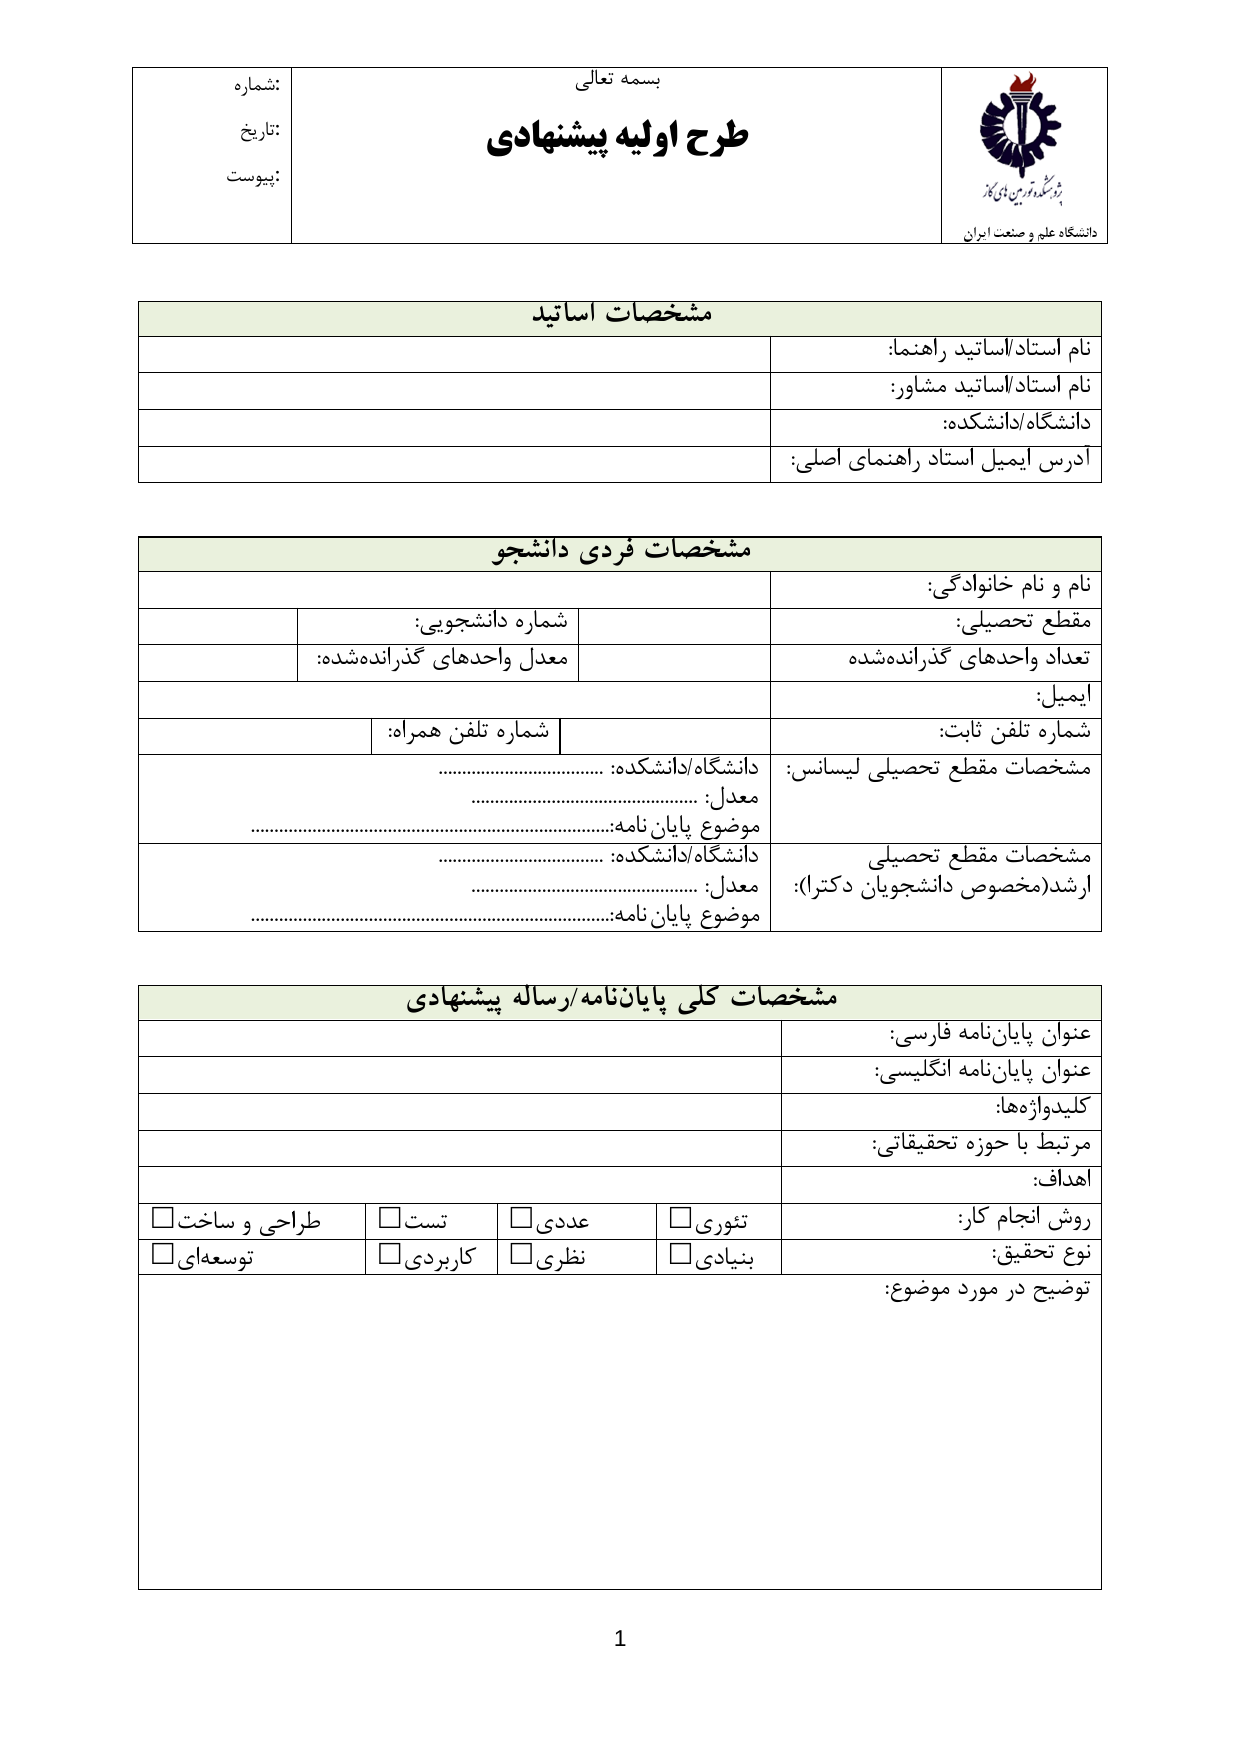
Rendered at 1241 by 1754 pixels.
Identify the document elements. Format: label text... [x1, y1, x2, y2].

table_cell شماره تلفن همراه: [372, 719, 559, 754]
picture [952, 68, 1099, 243]
table_cell نوع تحقیق: [782, 1240, 1101, 1274]
table_cell [139, 682, 770, 717]
table_cell نظری [498, 1240, 656, 1274]
table_cell عددی [498, 1204, 656, 1238]
table_cell عنوان پایان‌نامه انگلیسی: [782, 1057, 1101, 1093]
table_header مشخصات اساتید [139, 302, 1101, 336]
table_cell [139, 373, 770, 409]
table_cell آدرس ایمیل استاد راهنمای اصلی: [771, 447, 1101, 482]
table_cell بنیادی [657, 1240, 781, 1274]
table_cell [139, 1057, 781, 1093]
table_cell شماره تلفن ثابت: [771, 719, 1101, 754]
table_cell [139, 1167, 781, 1203]
table_cell کلیدواژه‌ها: [782, 1094, 1101, 1129]
table_cell [139, 1021, 781, 1056]
table_cell [139, 410, 770, 446]
table_cell [561, 719, 770, 754]
table_header مشخصات کلی پایان‌نامه/رساله پیشنهادی [139, 986, 1101, 1019]
table_cell عنوان پایان‌نامه فارسی: [782, 1021, 1101, 1056]
table_cell اهداف: [782, 1167, 1101, 1203]
table_cell شماره دانشجویی: [298, 609, 578, 644]
table_cell کاربردی [366, 1240, 497, 1274]
table_cell تست [366, 1204, 497, 1238]
table_cell مقطع تحصیلی: [771, 609, 1101, 644]
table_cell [139, 1275, 1101, 1589]
table_cell طراحی و ساخت [139, 1204, 365, 1238]
table_cell تعداد واحدهای گذرانده‌شده [771, 645, 1101, 681]
table_cell [139, 719, 371, 754]
table_cell مشخصات مقطع تحصیلی ارشد(مخصوص دانشجویان دکترا): [771, 844, 1101, 931]
table_cell نام استاد/اساتید مشاور: [771, 373, 1101, 409]
table_cell [139, 1094, 781, 1129]
table_cell مشخصات مقطع تحصیلی لیسانس: [771, 755, 1101, 843]
table_header [1099, 68, 1107, 243]
table_cell [139, 645, 297, 681]
table_cell [139, 337, 770, 372]
table_cell [139, 609, 297, 644]
table_cell دانشگاه/دانشکده: [771, 410, 1101, 446]
table_cell [139, 1131, 781, 1166]
table_cell نام استاد/اساتید راهنما: [771, 337, 1101, 372]
table_cell معدل واحدهای گذرانده‌شده: [298, 645, 578, 681]
table_cell [579, 609, 770, 644]
table_header [942, 68, 952, 243]
table_cell [139, 572, 770, 607]
table_cell مرتبط با حوزه تحقیقاتی: [782, 1131, 1101, 1166]
table_cell نام و نام خانوادگی: [771, 572, 1101, 607]
table_cell روش انجام کار: [782, 1204, 1101, 1238]
table_cell دانشگاه/دانشکده: ................................... معدل: ................................................ موضوع پایان‌نامه:............................................................................ [139, 755, 770, 843]
table_header شماره: تاریخ: پیوست: [133, 68, 291, 243]
table_cell دانشگاه/دانشکده: ................................... معدل: ................................................ موضوع پایان‌نامه:............................................................................ [139, 844, 770, 931]
table_header مشخصات فردی دانشجو [139, 538, 1101, 571]
table_cell ایمیل: [771, 682, 1101, 717]
table_cell [579, 645, 770, 681]
table_cell [139, 447, 770, 482]
table_cell تئوری [657, 1204, 781, 1238]
table_header بسمه تعالی طرح اولیه پیشنهادی [292, 68, 941, 243]
table_cell توسعه‌ای [139, 1240, 365, 1274]
